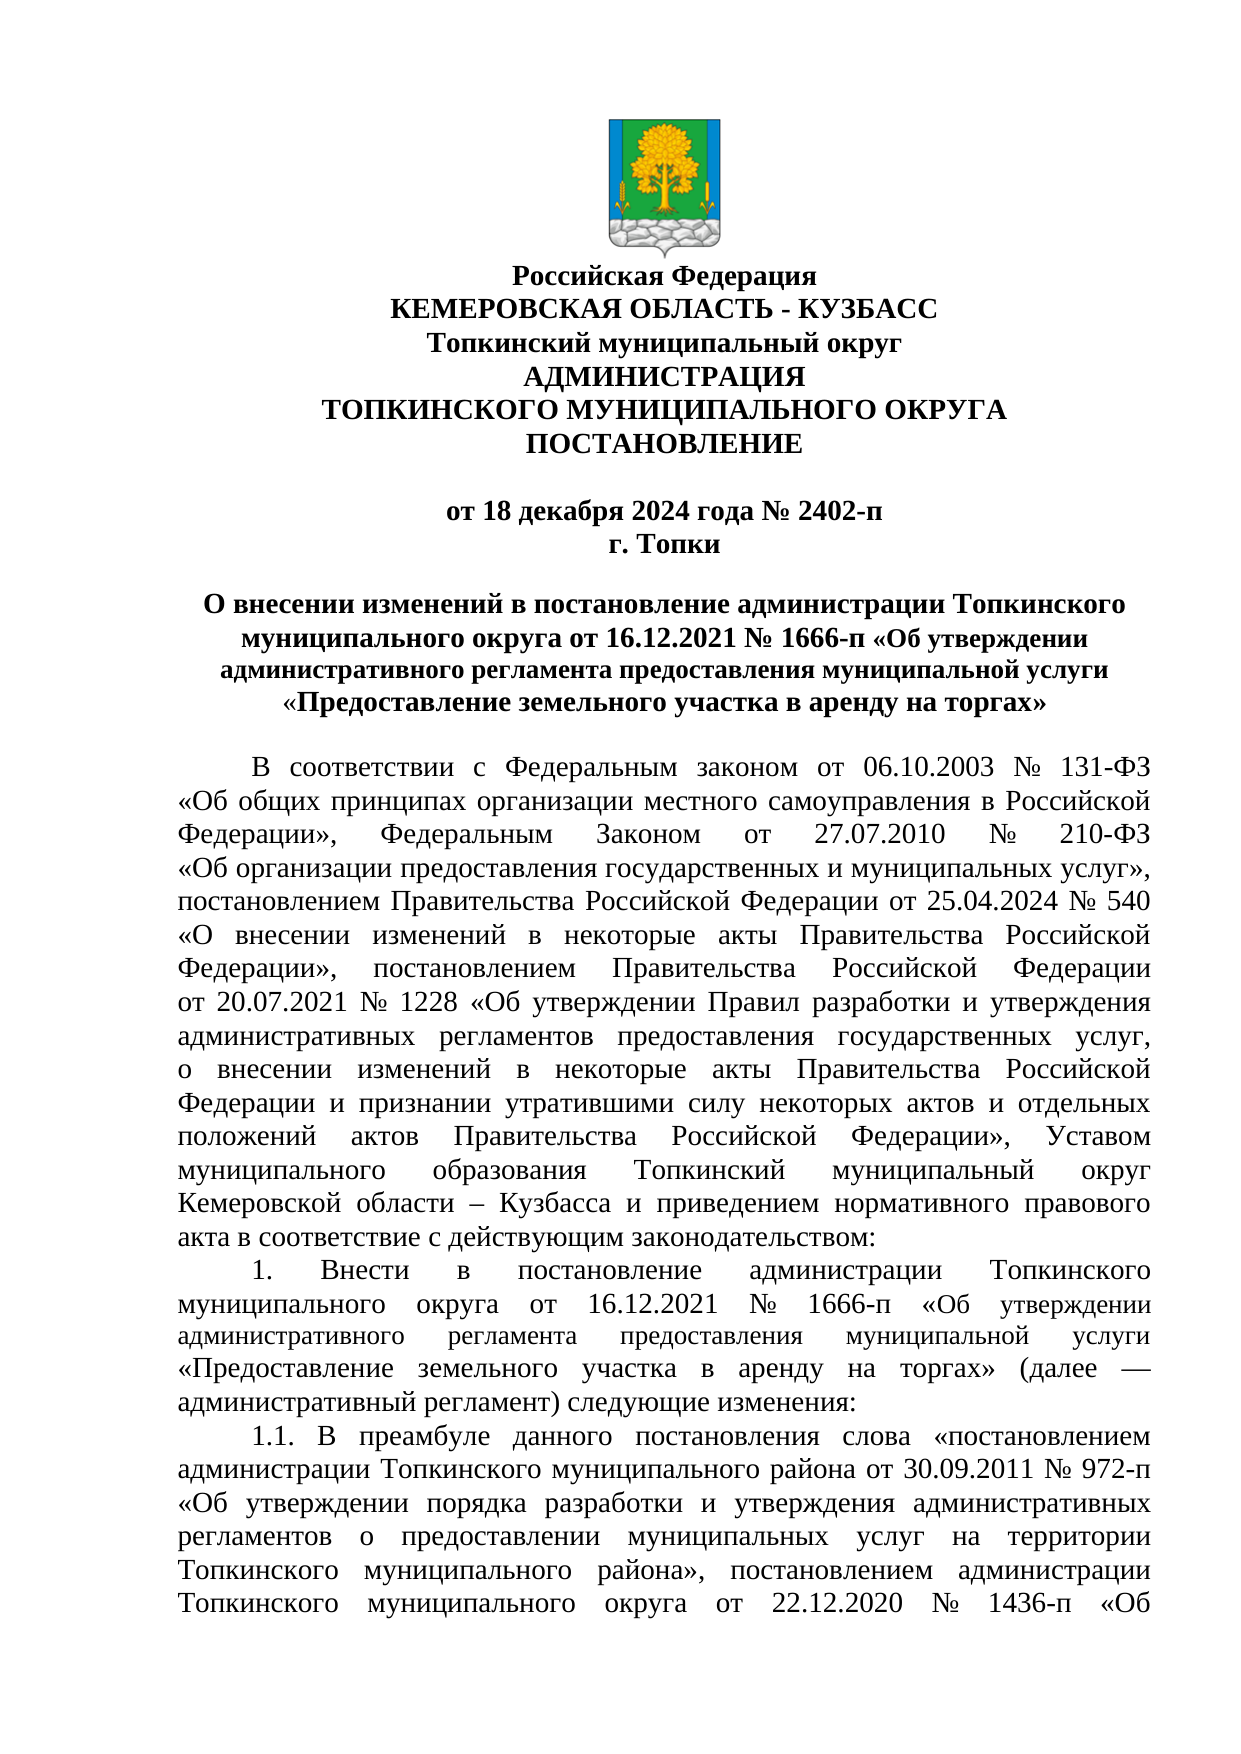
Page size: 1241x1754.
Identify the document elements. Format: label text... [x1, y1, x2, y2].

text ПОСТАНОВЛЕНИЕ [177, 426, 1152, 459]
text Российская Федерация [177, 258, 1152, 292]
text КЕМЕРОВСКАЯ ОБЛАСТЬ - КУЗБАСС [177, 292, 1152, 325]
text ТОПКИНСКОГО МУНИЦИПАЛЬНОГО ОКРУГА [177, 392, 1152, 426]
text О внесении изменений в постановление администрации Топкинского муниципального округа от 16.12.2021 № 1666-п «Об утверждении административного регламента предоставления муниципальной услуги [177, 586, 1152, 684]
text АДМИНИСТРАЦИЯ [177, 359, 1152, 392]
picture [607, 118, 721, 259]
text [177, 1418, 1152, 1619]
text «Предоставление земельного участка в аренду на торгах» [177, 684, 1152, 718]
text г. Топки [177, 526, 1152, 560]
text 1. Внести в постановление администрации Топкинского муниципального округа от 16.12.2021 № 1666-п «Об утверждении административного регламента предоставления муниципальной услуги «Предоставление земельного участка в аренду на торгах» (далее — административный регламент) следующие изменения: [177, 1252, 1152, 1418]
text В соответствии с Федеральным законом от 06.10.2003 № 131-ФЗ «Об общих принципах организации местного самоуправления в Российской Федерации», Федеральным Законом от 27.07.2010 № 210-ФЗ «Об организации предоставления государственных и муниципальных услуг», постановлением Правительства Российской Федерации от 25.04.2024 № 540 «О внесении изменений в некоторые акты Правительства Российской Федерации», постановлением Правительства Российской Федерации от 20.07.2021 № 1228 «Об утверждении Правил разработки и утверждения административных регламентов предоставления государственных услуг, о внесении изменений в некоторые акты Правительства Российской Федерации и признании утратившими силу некоторых актов и отдельных положений актов Правительства Российской Федерации», Уставом муниципального образования Топкинский муниципальный округ Кемеровской области – Кузбасса и приведением нормативного правового акта в соответствие с действующим законодательством: [177, 749, 1152, 1252]
text Топкинский муниципальный округ [177, 325, 1152, 359]
text от 18 декабря 2024 года № 2402-п [177, 493, 1152, 526]
